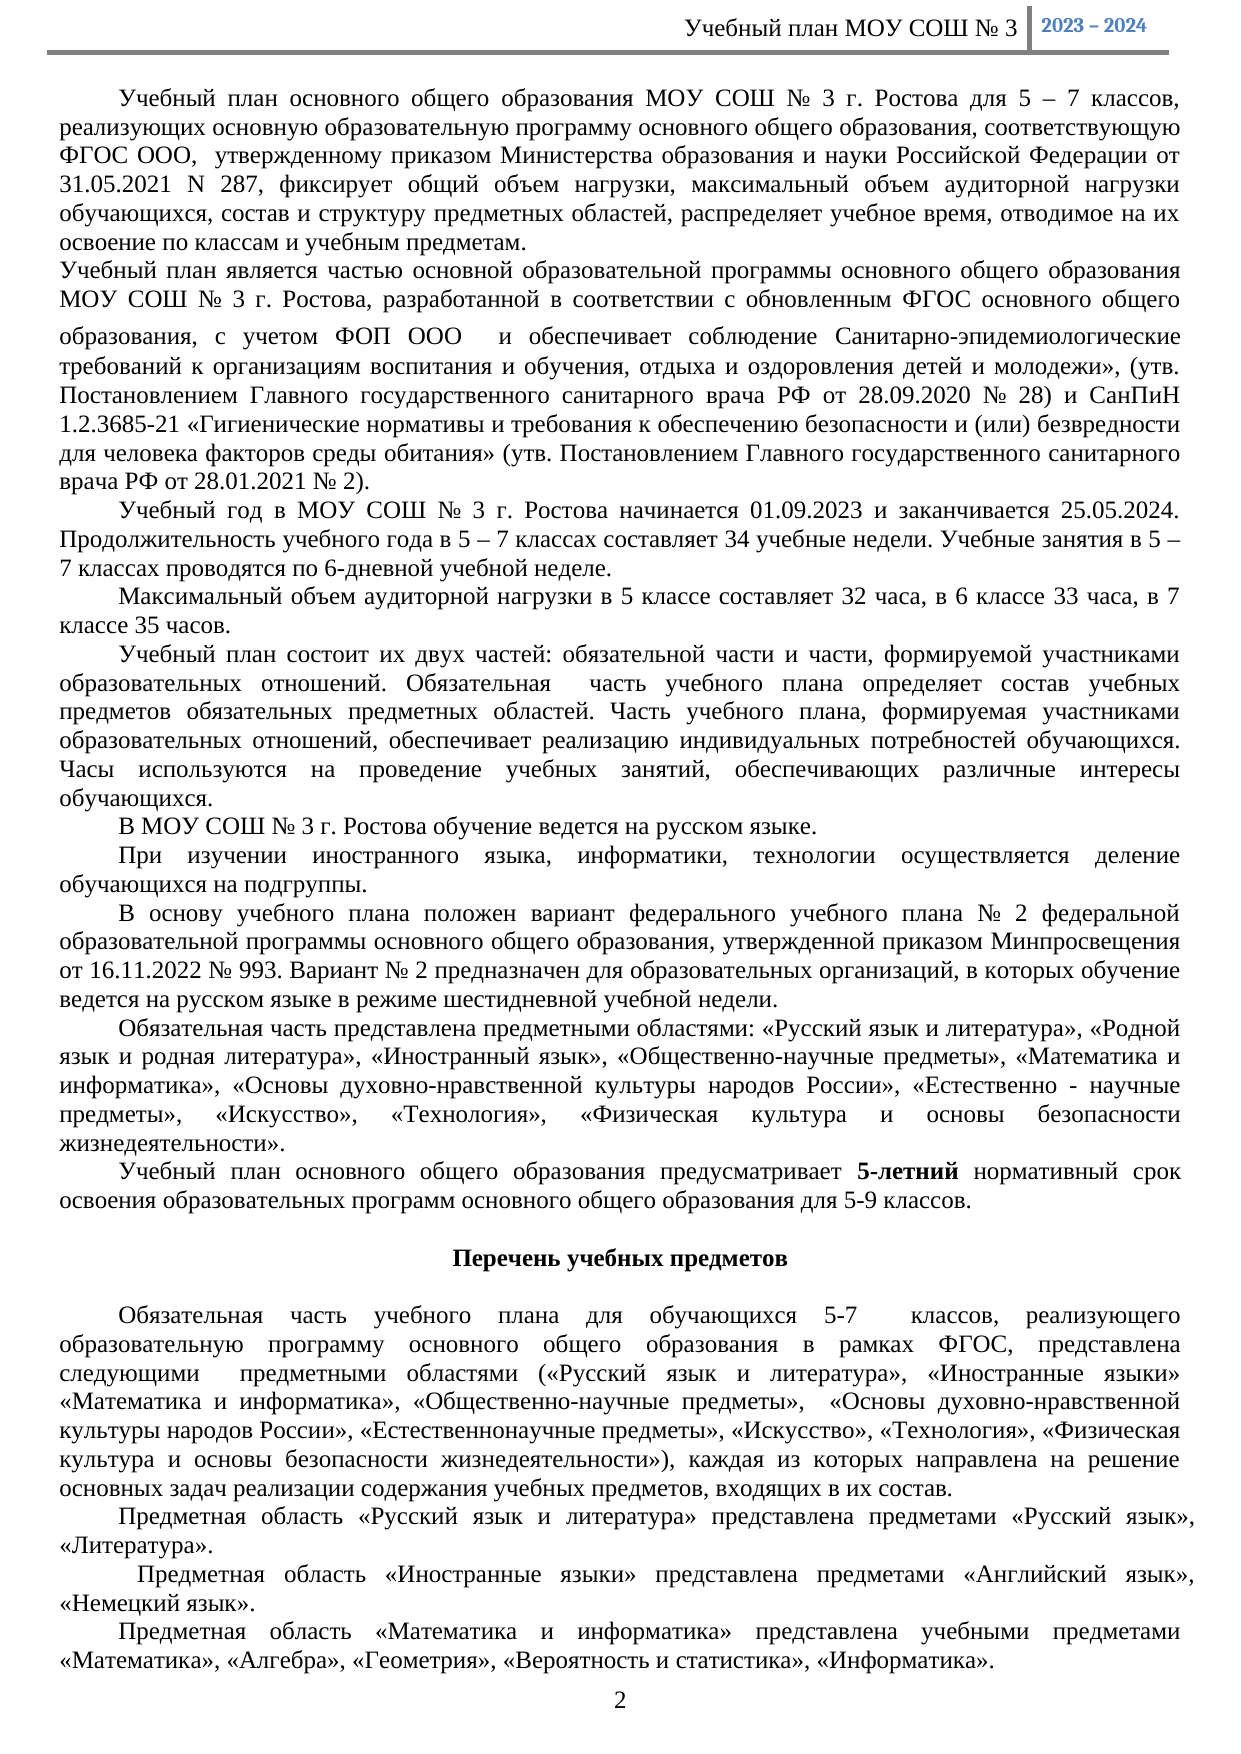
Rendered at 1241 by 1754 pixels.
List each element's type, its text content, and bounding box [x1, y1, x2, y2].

text Обязательная часть учебного плана для обучающихся 5-7 классов, реализующего образовательную программу основного общего образования в рамках ФГОС, представлена следующими предметными областями («Русский язык и литература», «Иностранные языки» «Математика и информатика», «Общественно-научные предметы», «Основы духовно-нравственной культуры народов России», «Естественнонаучные предметы», «Искусство», «Технология», «Физическая культура и основы безопасности жизнедеятельности»), каждая из которых направлена на решение основных задач реализации содержания учебных предметов, входящих в их состав. [59, 1300, 1181, 1501]
text Учебный план основного общего образования МОУ СОШ № 3 г. Ростова для 5 – 7 классов, реализующих основную образовательную программу основного общего образования, соответствующую ФГОС ООО, утвержденному приказом Министерства образования и науки Российской Федерации от 31.05.2021 N 287, фиксирует общий объем нагрузки, максимальный объем аудиторной нагрузки обучающихся, состав и структуру предметных областей, распределяет учебное время, отводимое на их освоение по классам и учебным предметам. [59, 83, 1181, 256]
text Учебный план состоит их двух частей: обязательной части и части, формируемой участниками образовательных отношений. Обязательная часть учебного плана определяет состав учебных предметов обязательных предметных областей. Часть учебного плана, формируемая участниками образовательных отношений, обеспечивает реализацию индивидуальных потребностей обучающихся. Часы используются на проведение учебных занятий, обеспечивающих различные интересы обучающихся. [59, 639, 1181, 811]
text Предметная область «Русский язык и литература» представлена предметами «Русский язык», «Литература». [59, 1501, 1196, 1559]
text Учебный год в МОУ СОШ № 3 г. Ростова начинается 01.09.2023 и заканчивается 25.05.2024. Продолжительность учебного года в 5 – 7 классах составляет 34 учебные недели. Учебные занятия в 5 – 7 классах проводятся по 6-дневной учебной неделе. [59, 495, 1181, 581]
text Обязательная часть представлена предметными областями: «Русский язык и литература», «Родной язык и родная литература», «Иностранный язык», «Общественно-научные предметы», «Математика и информатика», «Основы духовно-нравственной культуры народов России», «Естественно - научные предметы», «Искусство», «Технология», «Физическая культура и основы безопасности жизнедеятельности». [59, 1013, 1181, 1156]
text Предметная область «Математика и информатика» представлена учебными предметами «Математика», «Алгебра», «Геометрия», «Вероятность и статистика», «Информатика». [59, 1616, 1181, 1674]
text Максимальный объем аудиторной нагрузки в 5 классе составляет 32 часа, в 6 классе 33 часа, в 7 классе 35 часов. [59, 581, 1181, 639]
text В МОУ СОШ № 3 г. Ростова обучение ведется на русском языке. [59, 811, 1181, 840]
text Перечень учебных предметов [59, 1243, 1181, 1271]
subtitle Учебный план является частью основной образовательной программы основного общего образования МОУ СОШ № 3 г. Ростова, разработанной в соответствии с обновленным ФГОС основного общего образования, с учетом ФОП ООО и обеспечивает соблюдение Санитарно-эпидемиологические требований к организациям воспитания и обучения, отдыха и оздоровления детей и молодежи», (утв. Постановлением Главного государственного санитарного врача РФ от 28.09.2020 № 28) и СанПиН 1.2.3685-21 «Гигиенические нормативы и требования к обеспечению безопасности и (или) безвредности для человека факторов среды обитания» (утв. Постановлением Главного государственного санитарного врача РФ от 28.01.2021 № 2). [59, 256, 1181, 495]
text При изучении иностранного языка, информатики, технологии осуществляется деление обучающихся на подгруппы. [59, 840, 1181, 898]
text Учебный план основного общего образования предусматривает 5-летний нормативный срок освоения образовательных программ основного общего образования для 5-9 классов. [59, 1156, 1181, 1214]
text В основу учебного плана положен вариант федерального учебного плана № 2 федеральной образовательной программы основного общего образования, утвержденной приказом Минпросвещения от 16.11.2022 № 993. Вариант № 2 предназначен для образовательных организаций, в которых обучение ведется на русском языке в режиме шестидневной учебной недели. [59, 898, 1181, 1013]
text Предметная область «Иностранные языки» представлена предметами «Английский язык», «Немецкий язык». [59, 1559, 1196, 1616]
